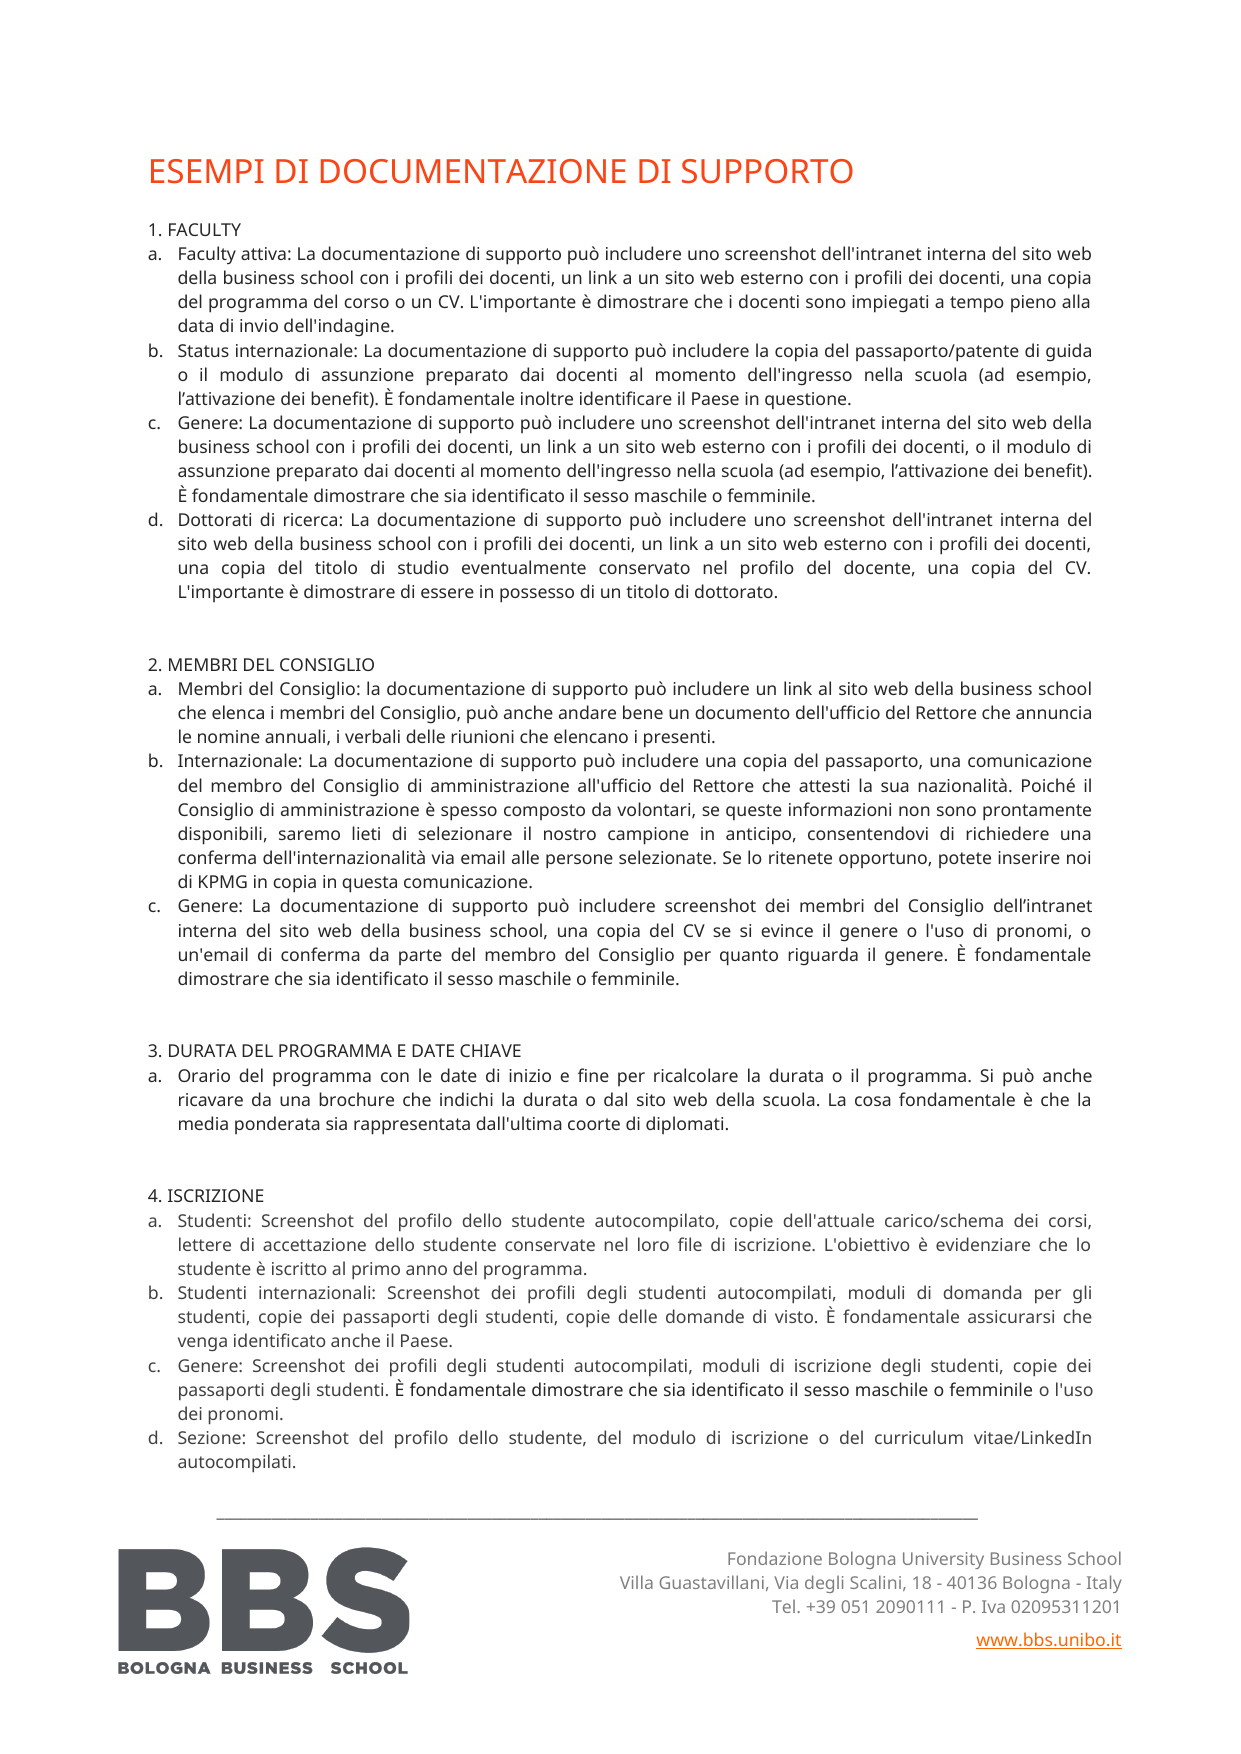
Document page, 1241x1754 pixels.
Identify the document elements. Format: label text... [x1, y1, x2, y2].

text c. Genere: Screenshot dei profili degli studenti autocompilati, moduli di iscrizione degli studenti, copie dei passaporti degli studenti. È fondamentale dimostrare che sia identificato il sesso maschile o femminile o l'uso dei pronomi. [148, 1353, 1093, 1426]
text 4. ISCRIZIONE [148, 1184, 1093, 1208]
text d. Sezione: Screenshot del profilo dello studente, del modulo di iscrizione o del curriculum vitae/LinkedIn autocompilati. [148, 1426, 1093, 1474]
text a. Studenti: Screenshot del profilo dello studente autocompilato, copie dell'attuale carico/schema dei corsi, lettere di accettazione dello studente conservate nel loro file di iscrizione. L'obiettivo è evidenziare che lo studente è iscritto al primo anno del programma. [148, 1208, 1093, 1281]
picture [118, 1547, 410, 1674]
text b. Studenti internazionali: Screenshot dei profili degli studenti autocompilati, moduli di domanda per gli studenti, copie dei passaporti degli studenti, copie delle domande di visto. È fondamentale assicurarsi che venga identificato anche il Paese. [148, 1281, 1093, 1353]
